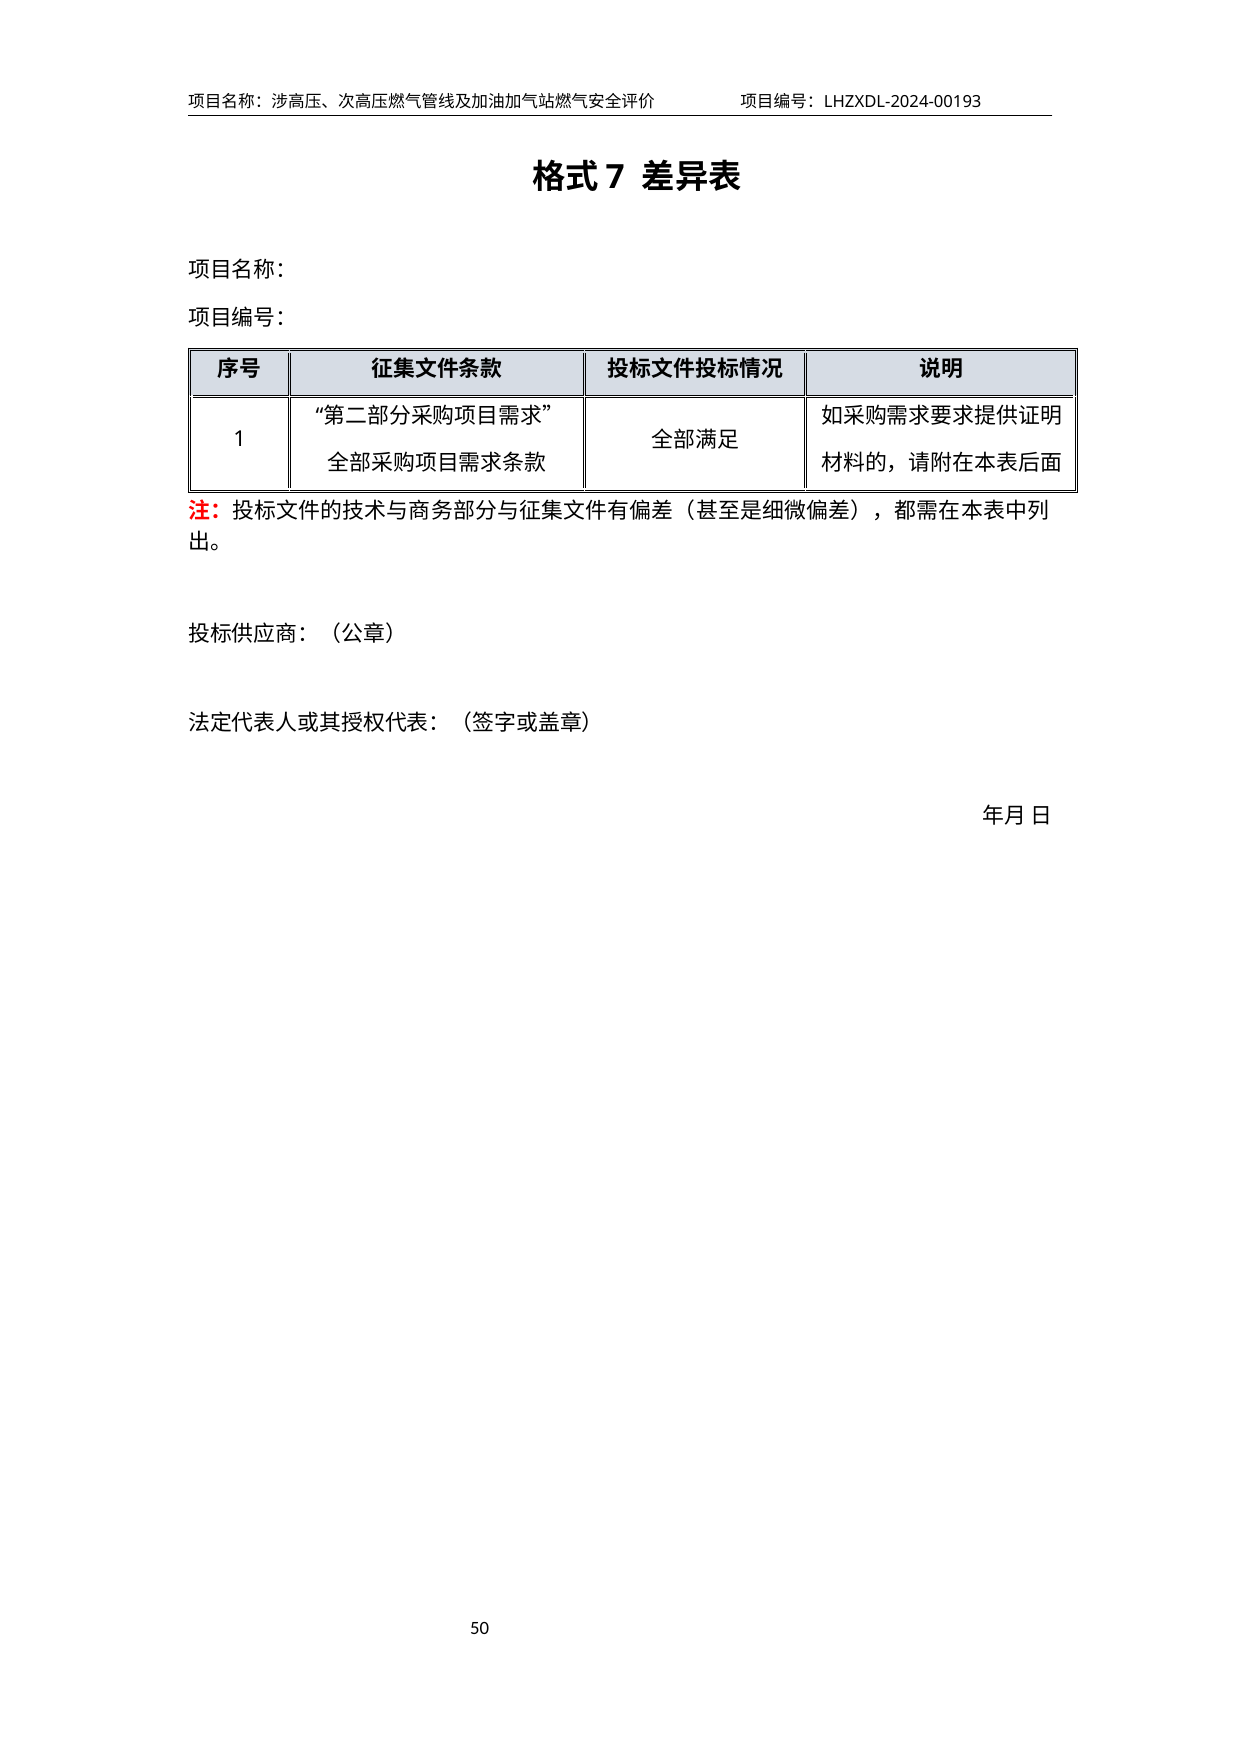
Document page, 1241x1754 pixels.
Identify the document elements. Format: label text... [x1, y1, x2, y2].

text 格式7 差异表 [188, 150, 1052, 198]
table_header 征集文件条款 [289, 351, 584, 395]
text 项目名称： [188, 252, 1052, 284]
text 法定代表人或其授权代表：（签字或盖章） [188, 705, 1052, 737]
table_header 投标文件投标情况 [584, 349, 806, 395]
table_header 说明 [806, 351, 1075, 395]
table_cell 1 [191, 395, 289, 489]
text 注：投标文件的技术与商务部分与征集文件有偏差（甚至是细微偏差），都需在本表中列出。 [188, 493, 1052, 556]
table_cell “第二部分采购项目需求”全部采购项目需求条款 [289, 398, 584, 489]
table_cell 如采购需求要求提供证明材料的，请附在本表后面 [806, 395, 1075, 489]
table_cell 全部满足 [584, 395, 806, 489]
text 年月 日 [188, 798, 1052, 829]
text 项目编号： [188, 300, 1052, 332]
text 投标供应商：（公章） [188, 616, 1052, 647]
table_header 序号 [191, 351, 289, 395]
